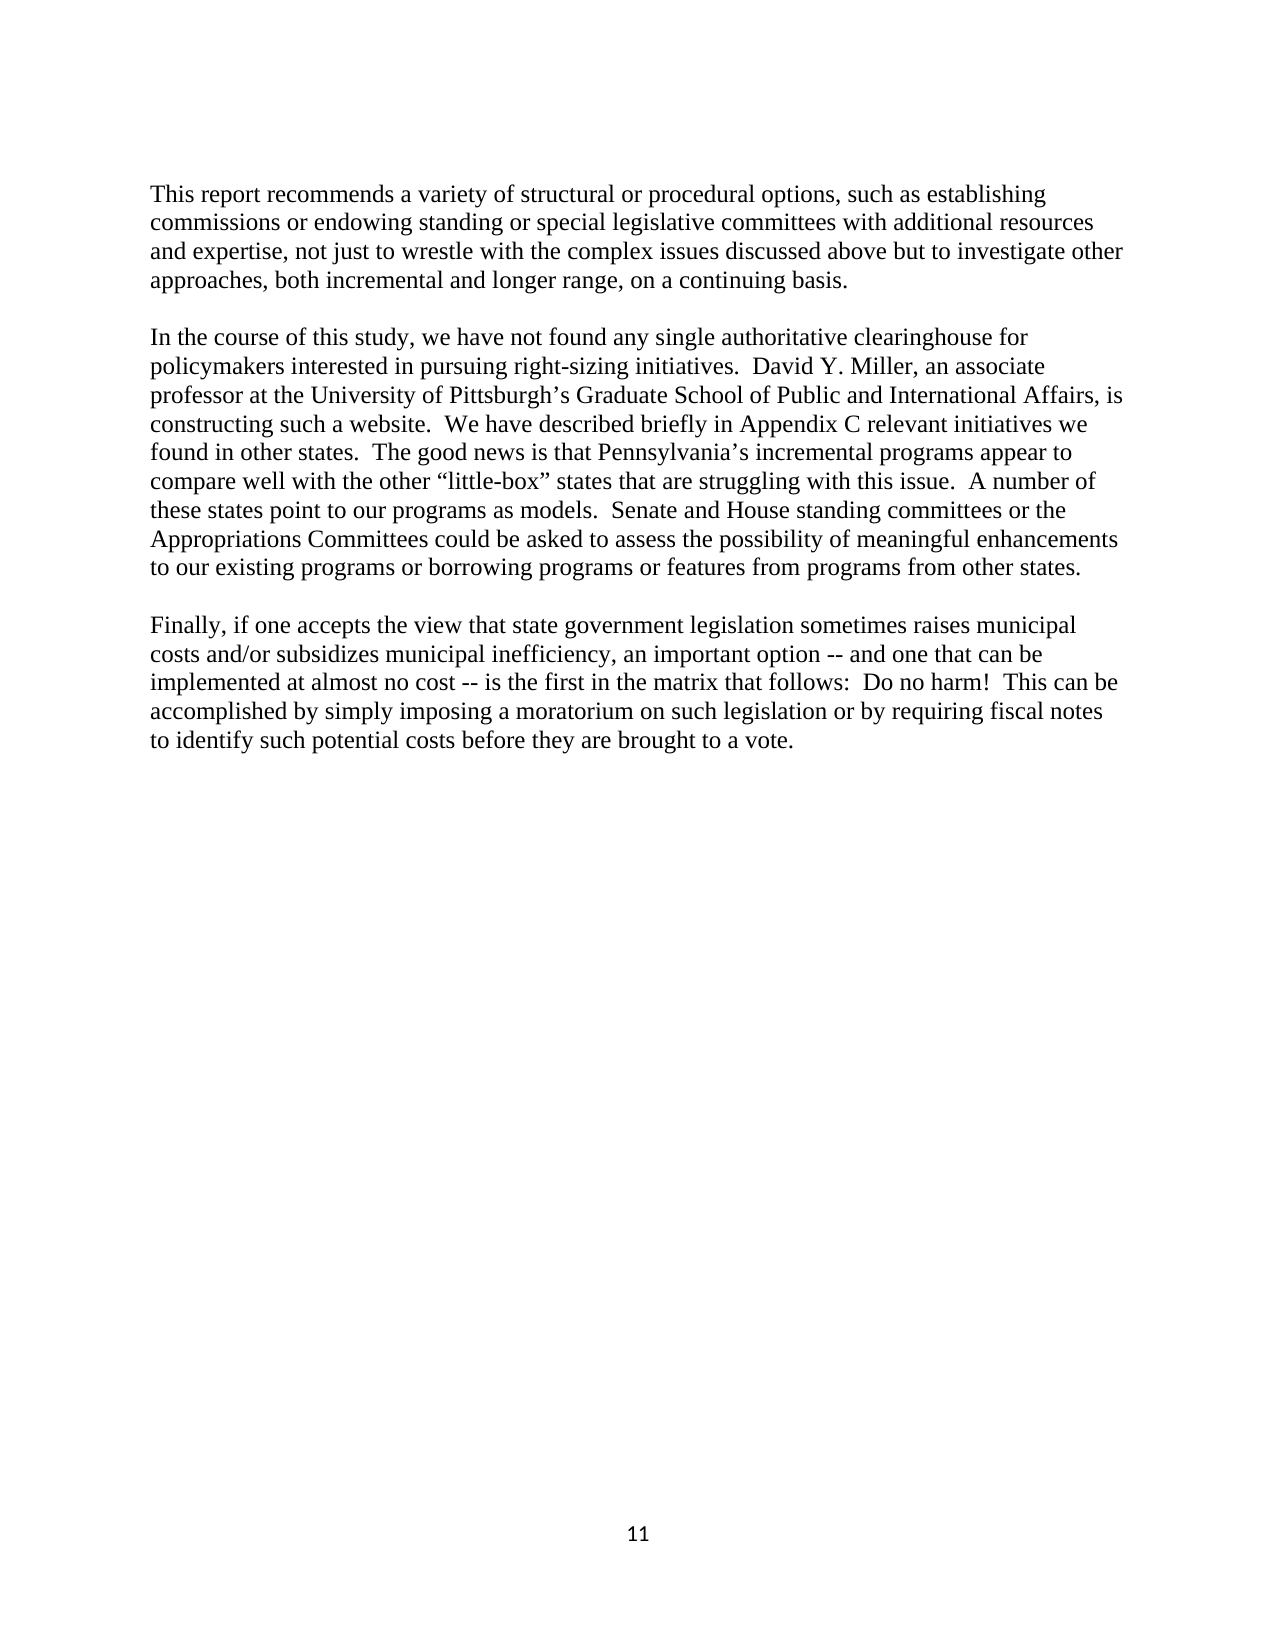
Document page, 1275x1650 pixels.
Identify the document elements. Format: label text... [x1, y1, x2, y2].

text In the course of this study, we have not found any single authoritative clearinghouse for policymakers interested in pursuing right-sizing initiatives. David Y. Miller, an associate professor at the University of Pittsburgh’s Graduate School of Public and International Affairs, is constructing such a website. We have described briefly in Appendix C relevant initiatives we found in other states. The good news is that Pennsylvania’s incremental programs appear to compare well with the other “little-box” states that are struggling with this issue. A number of these states point to our programs as models. Senate and House standing committees or the Appropriations Committees could be asked to assess the possibility of meaningful enhancements to our existing programs or borrowing programs or features from programs from other states. [150, 322, 1125, 581]
text Finally, if one accepts the view that state government legislation sometimes raises municipal costs and/or subsidizes municipal inefficiency, an important option -- and one that can be implemented at almost no cost -- is the first in the matrix that follows: Do no harm! This can be accomplished by simply imposing a moratorium on such legislation or by requiring fiscal notes to identify such potential costs before they are brought to a vote. [150, 610, 1125, 754]
text This report recommends a variety of structural or procedural options, such as establishing commissions or endowing standing or special legislative committees with additional resources and expertise, not just to wrestle with the complex issues discussed above but to investigate other approaches, both incremental and longer range, on a continuing basis. [150, 179, 1125, 294]
